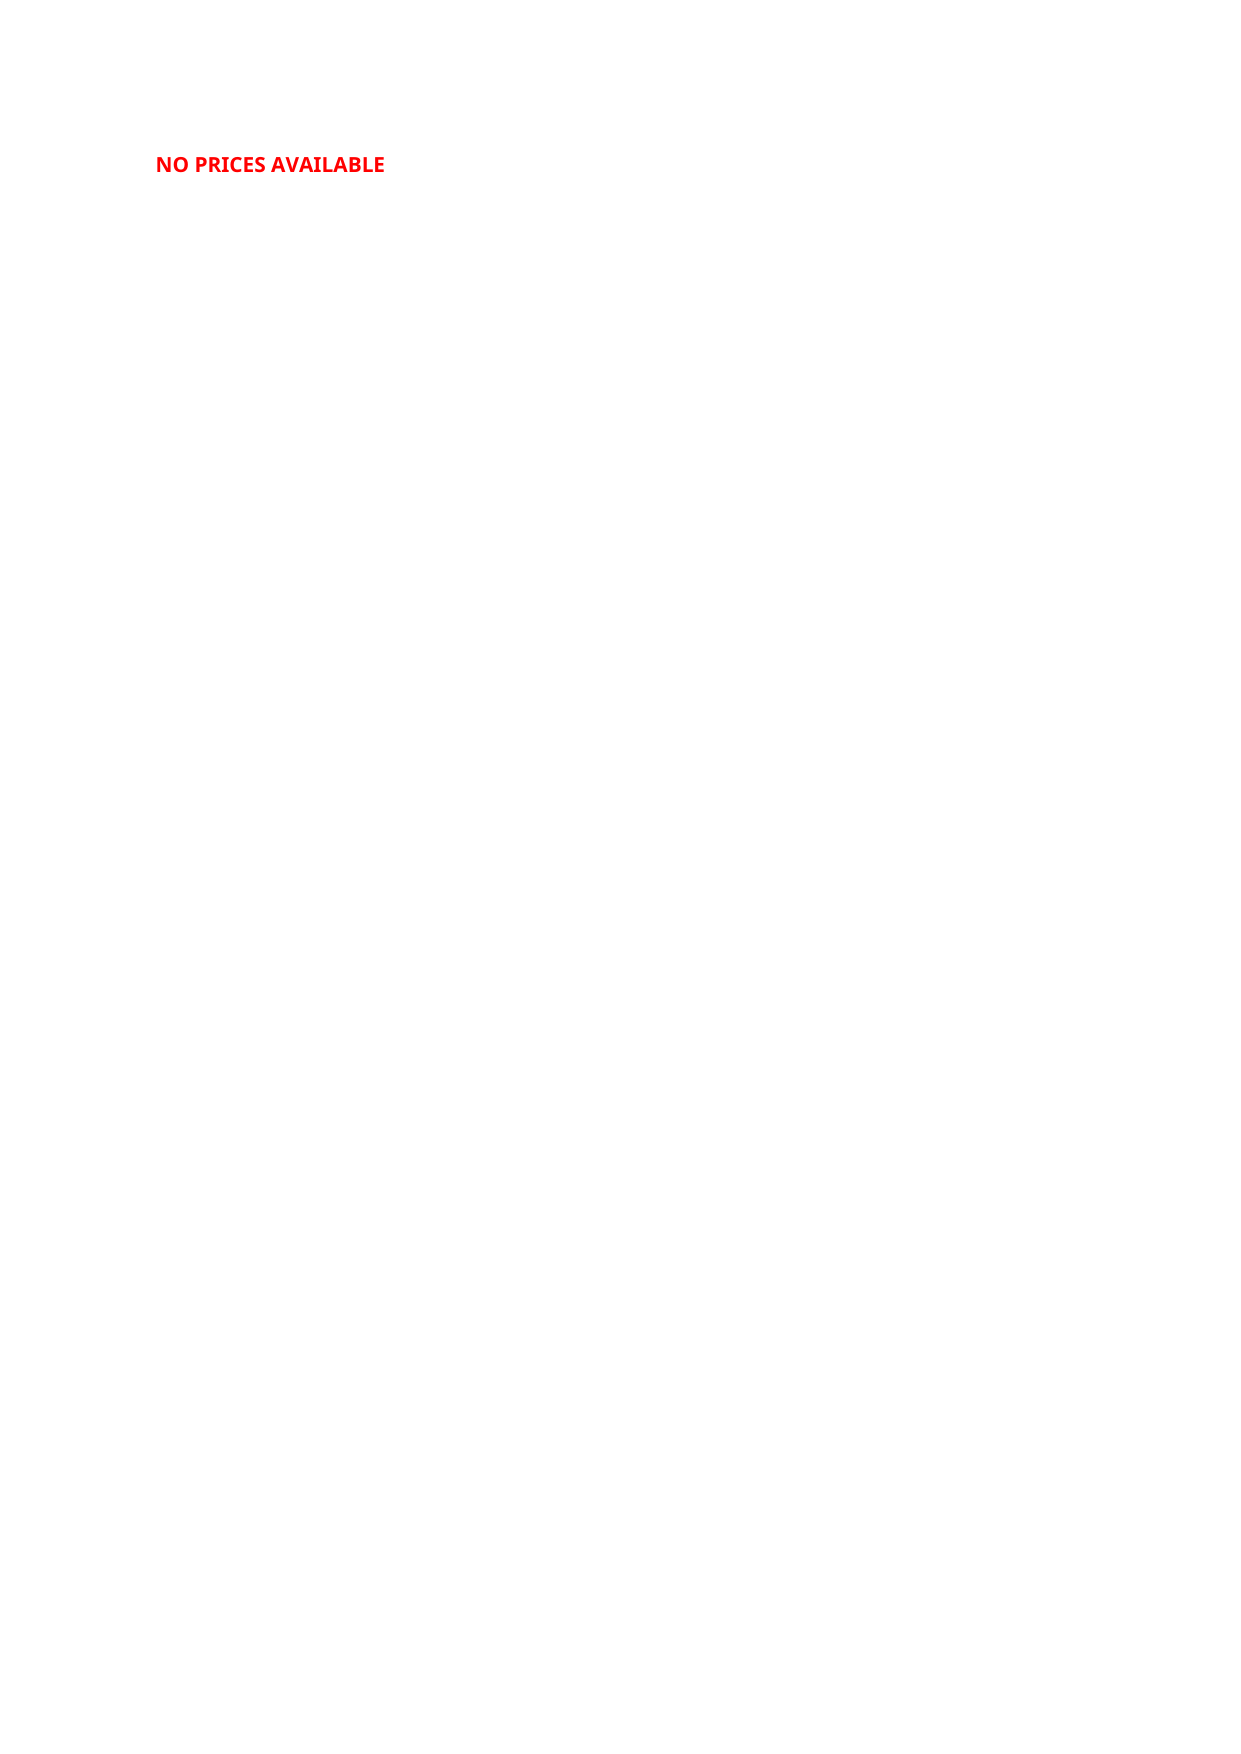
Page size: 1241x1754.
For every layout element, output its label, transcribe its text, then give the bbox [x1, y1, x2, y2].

text NO PRICES AVAILABLE [150, 150, 1090, 178]
